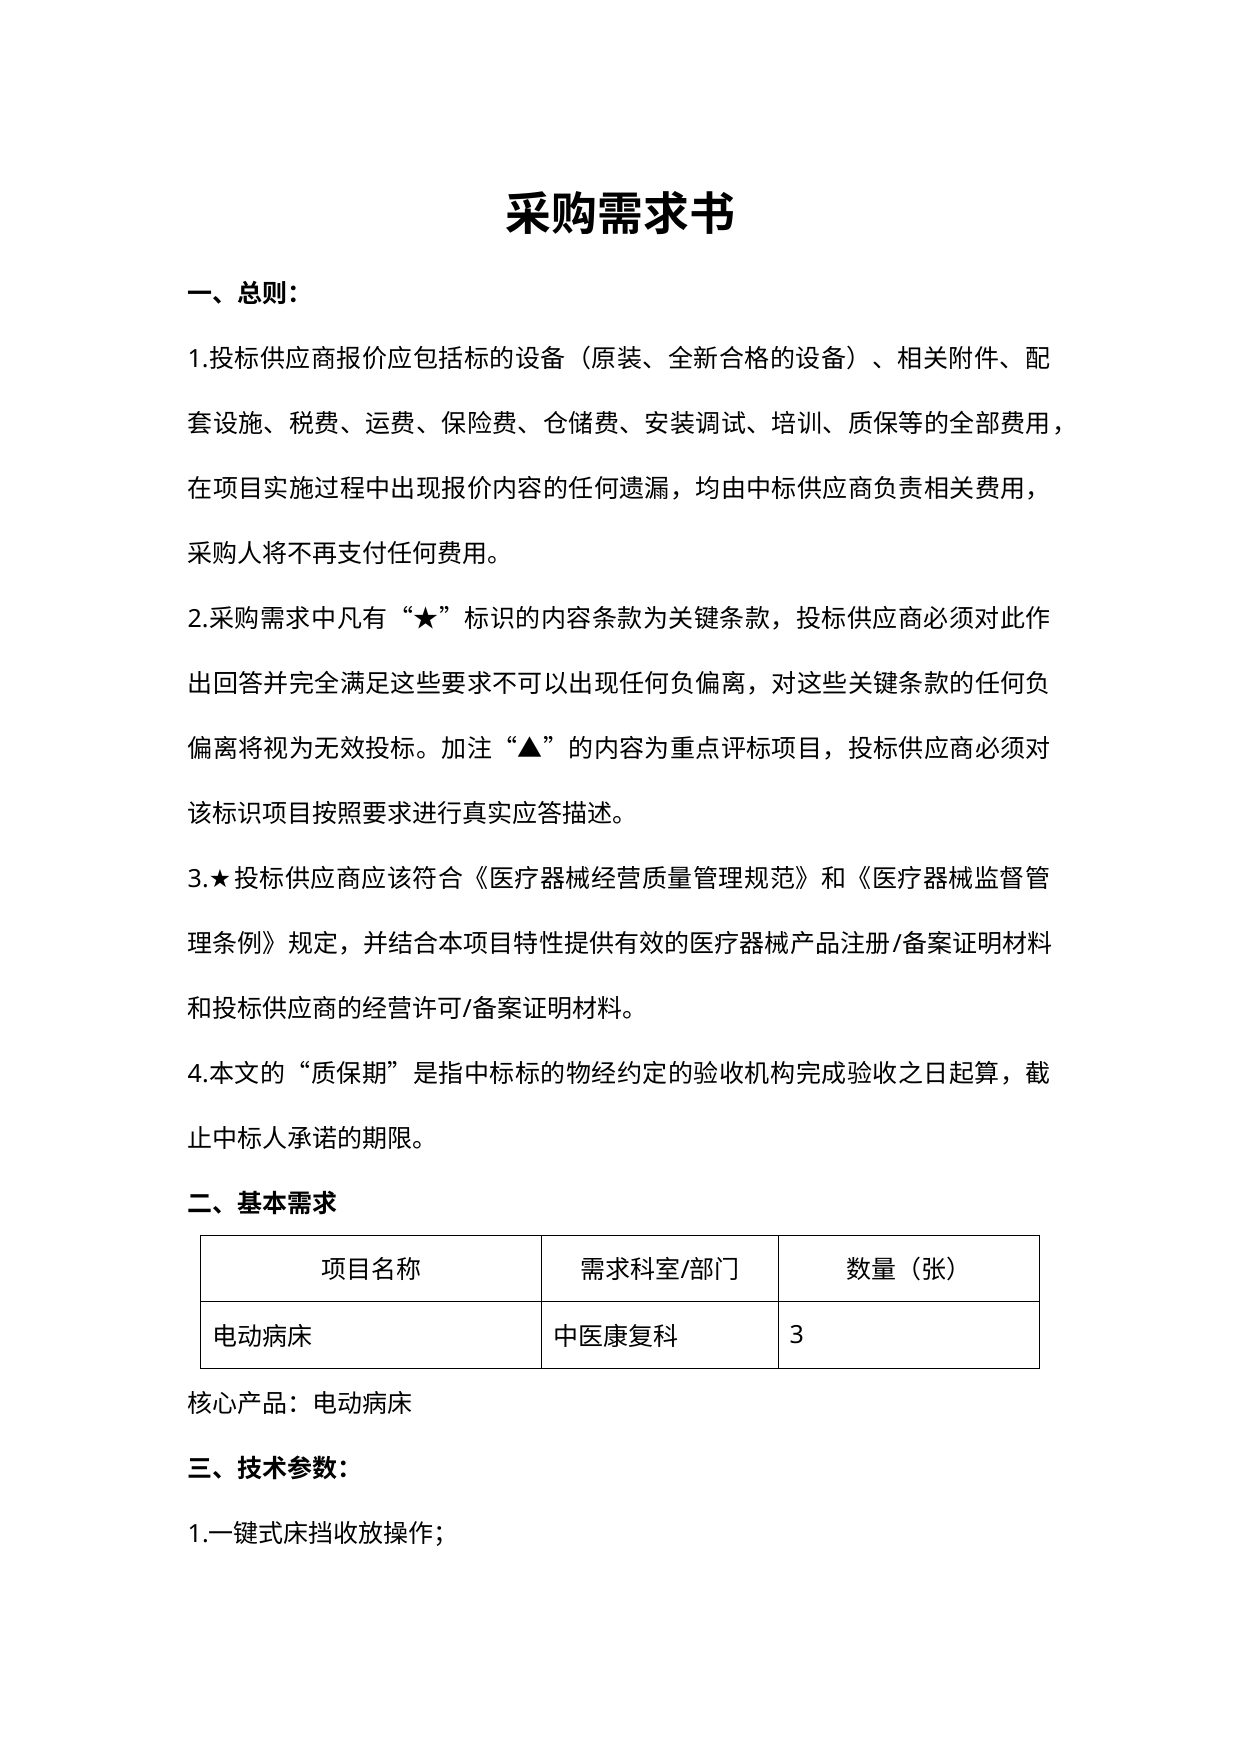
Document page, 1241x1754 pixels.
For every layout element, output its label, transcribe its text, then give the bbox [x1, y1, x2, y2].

list 基本需求 [187, 1169, 1053, 1234]
table_cell 3 [779, 1302, 1039, 1368]
table_cell 电动病床 [201, 1302, 541, 1368]
list 总则： [187, 259, 1053, 324]
text 1.投标供应商报价应包括标的设备（原装、全新合格的设备）、相关附件、配套设施、税费、运费、保险费、仓储费、安装调试、培训、质保等的全部费用，在项目实施过程中出现报价内容的任何遗漏，均由中标供应商负责相关费用，采购人将不再支付任何费用。 [187, 324, 1053, 584]
table_header 项目名称 [201, 1236, 541, 1301]
table_cell 中医康复科 [542, 1302, 778, 1368]
list 技术参数： [187, 1434, 1053, 1499]
text 4.本文的“质保期”是指中标标的物经约定的验收机构完成验收之日起算，截止中标人承诺的期限。 [187, 1039, 1053, 1169]
text 采购需求书 [187, 162, 1053, 259]
text 核心产品：电动病床 [187, 1369, 1053, 1434]
text 3.★投标供应商应该符合《医疗器械经营质量管理规范》和《医疗器械监督管理条例》规定，并结合本项目特性提供有效的医疗器械产品注册/备案证明材料和投标供应商的经营许可/备案证明材料。 [187, 844, 1053, 1039]
text 2.采购需求中凡有“★”标识的内容条款为关键条款，投标供应商必须对此作出回答并完全满足这些要求不可以出现任何负偏离，对这些关键条款的任何负偏离将视为无效投标。加注“▲”的内容为重点评标项目，投标供应商必须对该标识项目按照要求进行真实应答描述。 [187, 584, 1053, 844]
table_header 需求科室/部门 [542, 1236, 778, 1301]
list 1.一键式床挡收放操作； [187, 1499, 1053, 1564]
table_header 数量（张） [779, 1236, 1039, 1301]
